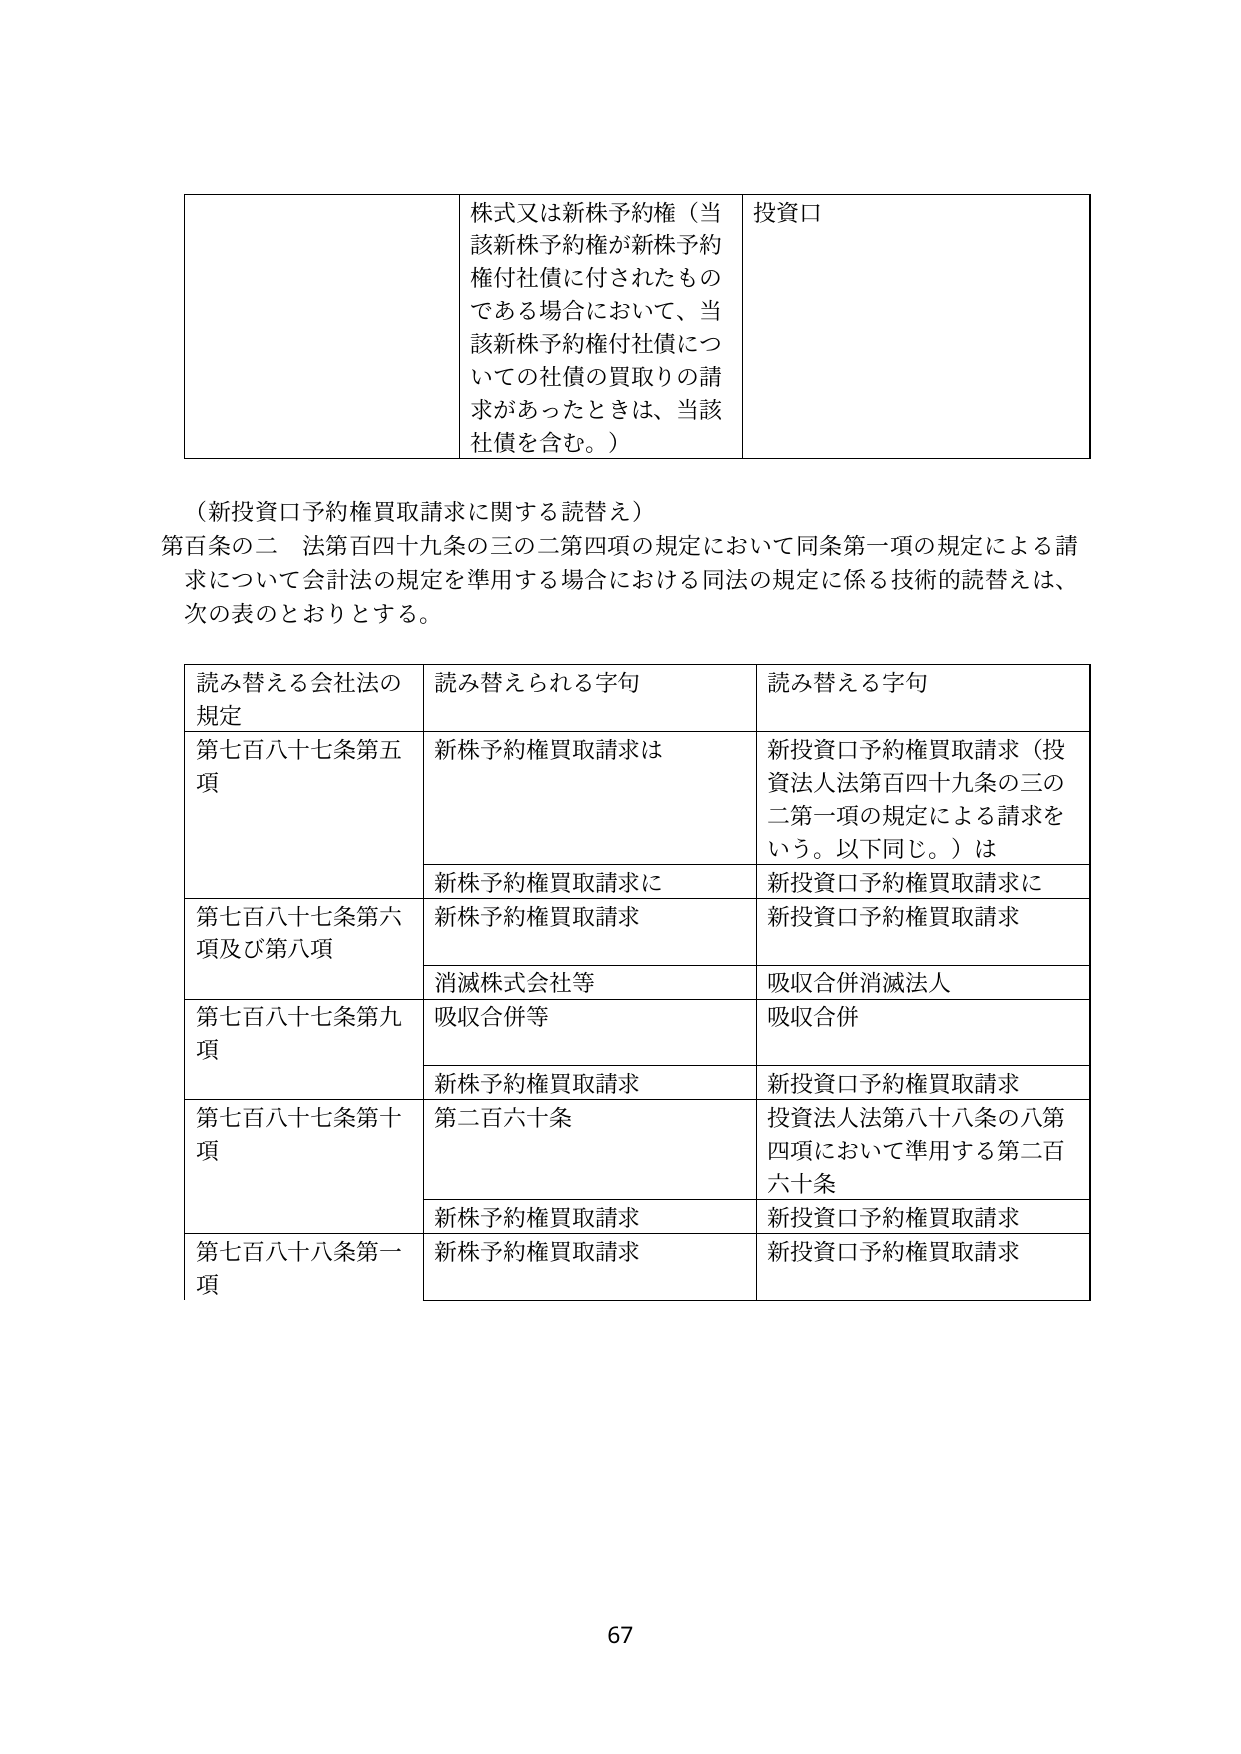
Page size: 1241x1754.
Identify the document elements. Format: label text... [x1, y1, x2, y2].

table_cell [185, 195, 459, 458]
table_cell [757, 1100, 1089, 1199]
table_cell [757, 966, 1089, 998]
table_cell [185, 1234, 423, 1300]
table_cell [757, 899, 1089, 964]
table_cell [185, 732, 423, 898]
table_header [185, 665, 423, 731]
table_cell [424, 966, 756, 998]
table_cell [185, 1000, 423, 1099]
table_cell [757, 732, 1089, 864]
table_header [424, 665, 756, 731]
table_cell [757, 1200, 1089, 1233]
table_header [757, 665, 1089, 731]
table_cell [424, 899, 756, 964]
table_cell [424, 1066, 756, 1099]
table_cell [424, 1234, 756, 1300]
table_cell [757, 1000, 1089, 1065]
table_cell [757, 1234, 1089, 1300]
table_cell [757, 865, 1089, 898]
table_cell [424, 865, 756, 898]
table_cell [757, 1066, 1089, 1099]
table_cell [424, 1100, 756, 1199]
text 第百条の二 法第百四十九条の三の二第四項の規定において同条第一項の規定による請求について会計法の規定を準用する場合における同法の規定に係る技術的読替えは、次の表のとおりとする。 [161, 527, 1079, 630]
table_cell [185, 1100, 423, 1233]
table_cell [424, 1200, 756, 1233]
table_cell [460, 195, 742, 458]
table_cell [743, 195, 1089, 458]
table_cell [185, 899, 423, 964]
text （新投資口予約権買取請求に関する読替え） [184, 493, 1079, 527]
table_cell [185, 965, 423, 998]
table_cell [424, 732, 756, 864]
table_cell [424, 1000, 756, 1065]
